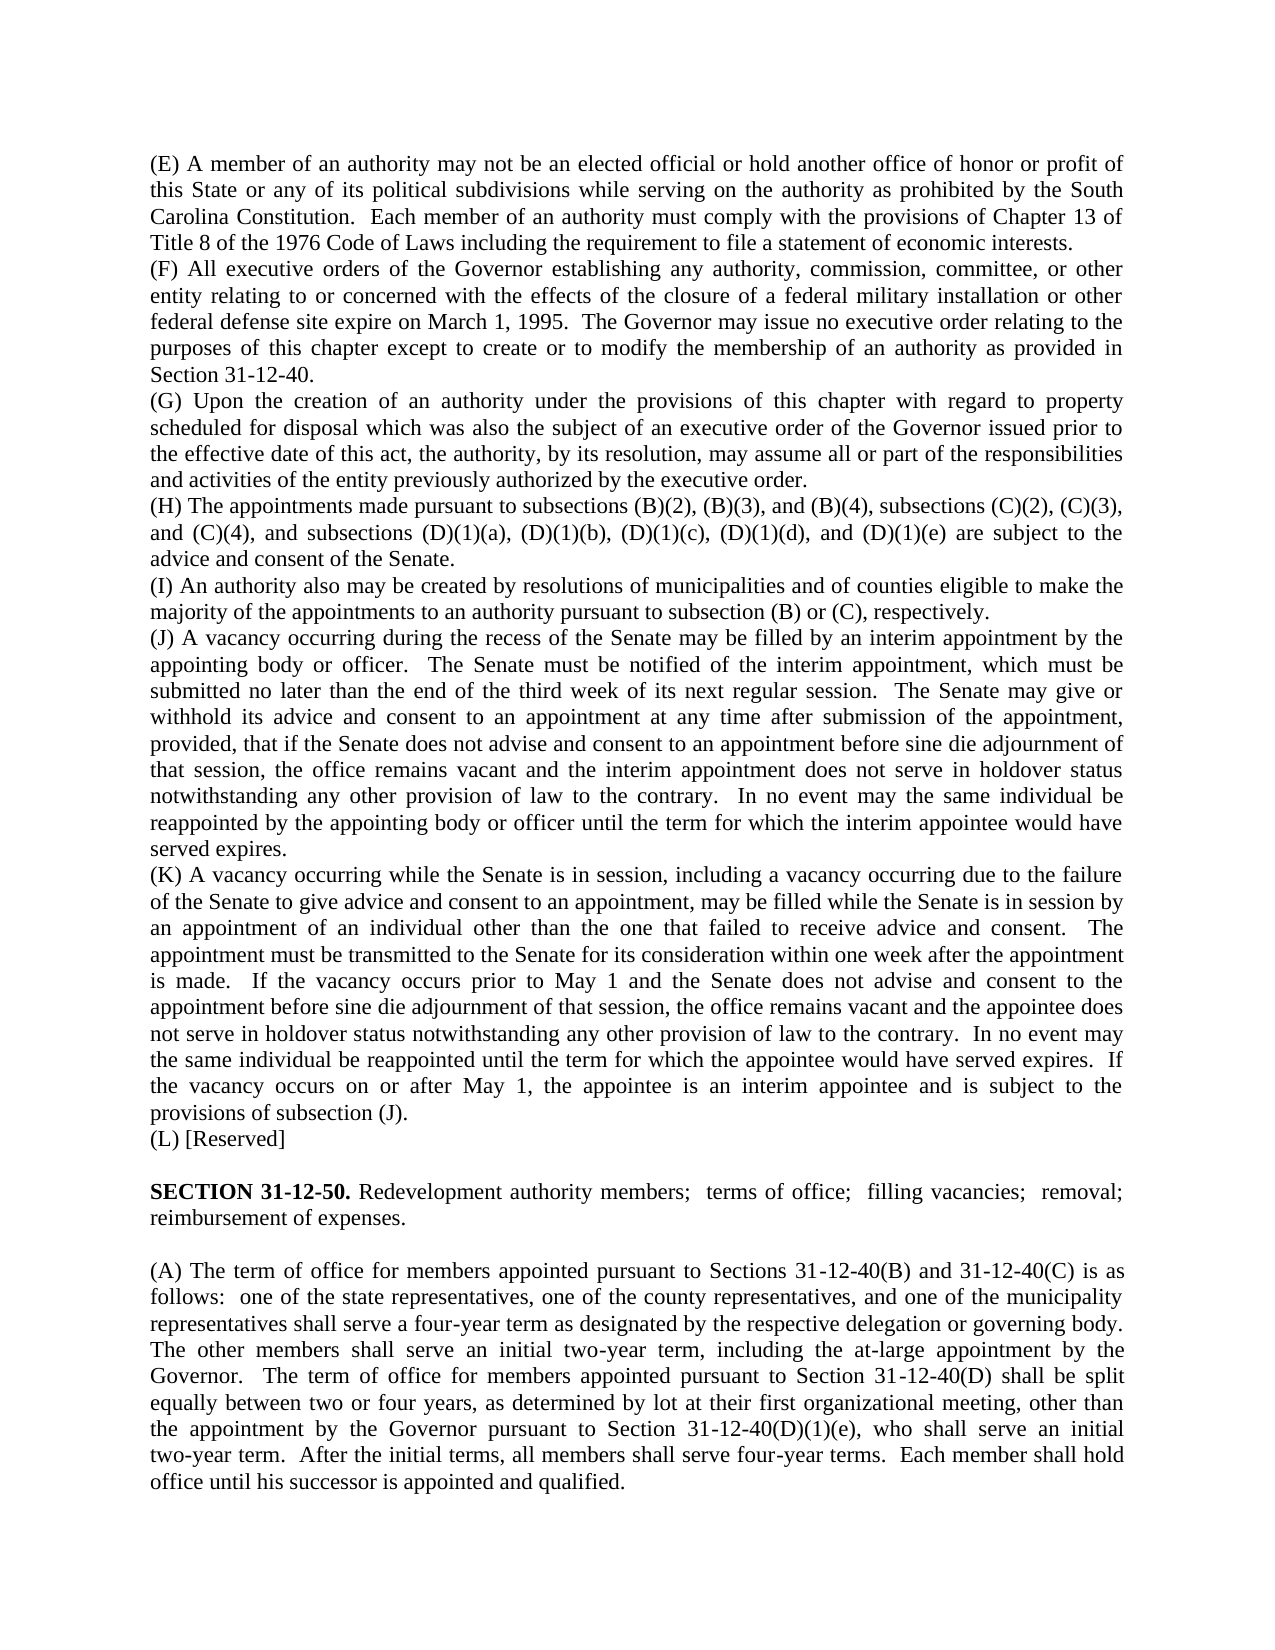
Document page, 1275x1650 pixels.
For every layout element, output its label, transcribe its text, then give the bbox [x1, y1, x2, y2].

text (A) The term of office for members appointed pursuant to Sections 31-12-40(B) and 31-12-40(C) is as follows: one of the state representatives, one of the county representatives, and one of the municipality representatives shall serve a four-year term as designated by the respective delegation or governing body. The other members shall serve an initial two-year term, including the at-large appointment by the Governor. The term of office for members appointed pursuant to Section 31-12-40(D) shall be split equally between two or four years, as determined by lot at their first organizational meeting, other than the appointment by the Governor pursuant to Section 31-12-40(D)(1)(e), who shall serve an initial two-year term. After the initial terms, all members shall serve four-year terms. Each member shall hold office until his successor is appointed and qualified. [150, 1257, 1125, 1494]
text (E) A member of an authority may not be an elected official or hold another office of honor or profit of this State or any of its political subdivisions while serving on the authority as prohibited by the South Carolina Constitution. Each member of an authority must comply with the provisions of Chapter 13 of Title 8 of the 1976 Code of Laws including the requirement to file a statement of economic interests. [150, 150, 1125, 255]
text (F) All executive orders of the Governor establishing any authority, commission, committee, or other entity relating to or concerned with the effects of the closure of a federal military installation or other federal defense site expire on March 1, 1995. The Governor may issue no executive order relating to the purposes of this chapter except to create or to modify the membership of an authority as provided in Section 31-12-40. [150, 255, 1125, 387]
text (I) An authority also may be created by resolutions of municipalities and of counties eligible to make the majority of the appointments to an authority pursuant to subsection (B) or (C), respectively. [150, 572, 1125, 624]
text SECTION 31-12-50. Redevelopment authority members; terms of office; filling vacancies; removal; reimbursement of expenses. [150, 1178, 1125, 1231]
text (L) [Reserved] [150, 1125, 1125, 1151]
text (H) The appointments made pursuant to subsections (B)(2), (B)(3), and (B)(4), subsections (C)(2), (C)(3), and (C)(4), and subsections (D)(1)(a), (D)(1)(b), (D)(1)(c), (D)(1)(d), and (D)(1)(e) are subject to the advice and consent of the Senate. [150, 493, 1125, 572]
text (G) Upon the creation of an authority under the provisions of this chapter with regard to property scheduled for disposal which was also the subject of an executive order of the Governor issued prior to the effective date of this act, the authority, by its resolution, may assume all or part of the responsibilities and activities of the entity previously authorized by the executive order. [150, 387, 1125, 493]
text (K) A vacancy occurring while the Senate is in session, including a vacancy occurring due to the failure of the Senate to give advice and consent to an appointment, may be filled while the Senate is in session by an appointment of an individual other than the one that failed to receive advice and consent. The appointment must be transmitted to the Senate for its consideration within one week after the appointment is made. If the vacancy occurs prior to May 1 and the Senate does not advise and consent to the appointment before sine die adjournment of that session, the office remains vacant and the appointee does not serve in holdover status notwithstanding any other provision of law to the contrary. In no event may the same individual be reappointed until the term for which the appointee would have served expires. If the vacancy occurs on or after May 1, the appointee is an interim appointee and is subject to the provisions of subsection (J). [150, 862, 1125, 1125]
text (J) A vacancy occurring during the recess of the Senate may be filled by an interim appointment by the appointing body or officer. The Senate must be notified of the interim appointment, which must be submitted no later than the end of the third week of its next regular session. The Senate may give or withhold its advice and consent to an appointment at any time after submission of the appointment, provided, that if the Senate does not advise and consent to an appointment before sine die adjournment of that session, the office remains vacant and the interim appointment does not serve in holdover status notwithstanding any other provision of law to the contrary. In no event may the same individual be reappointed by the appointing body or officer until the term for which the interim appointee would have served expires. [150, 624, 1125, 862]
